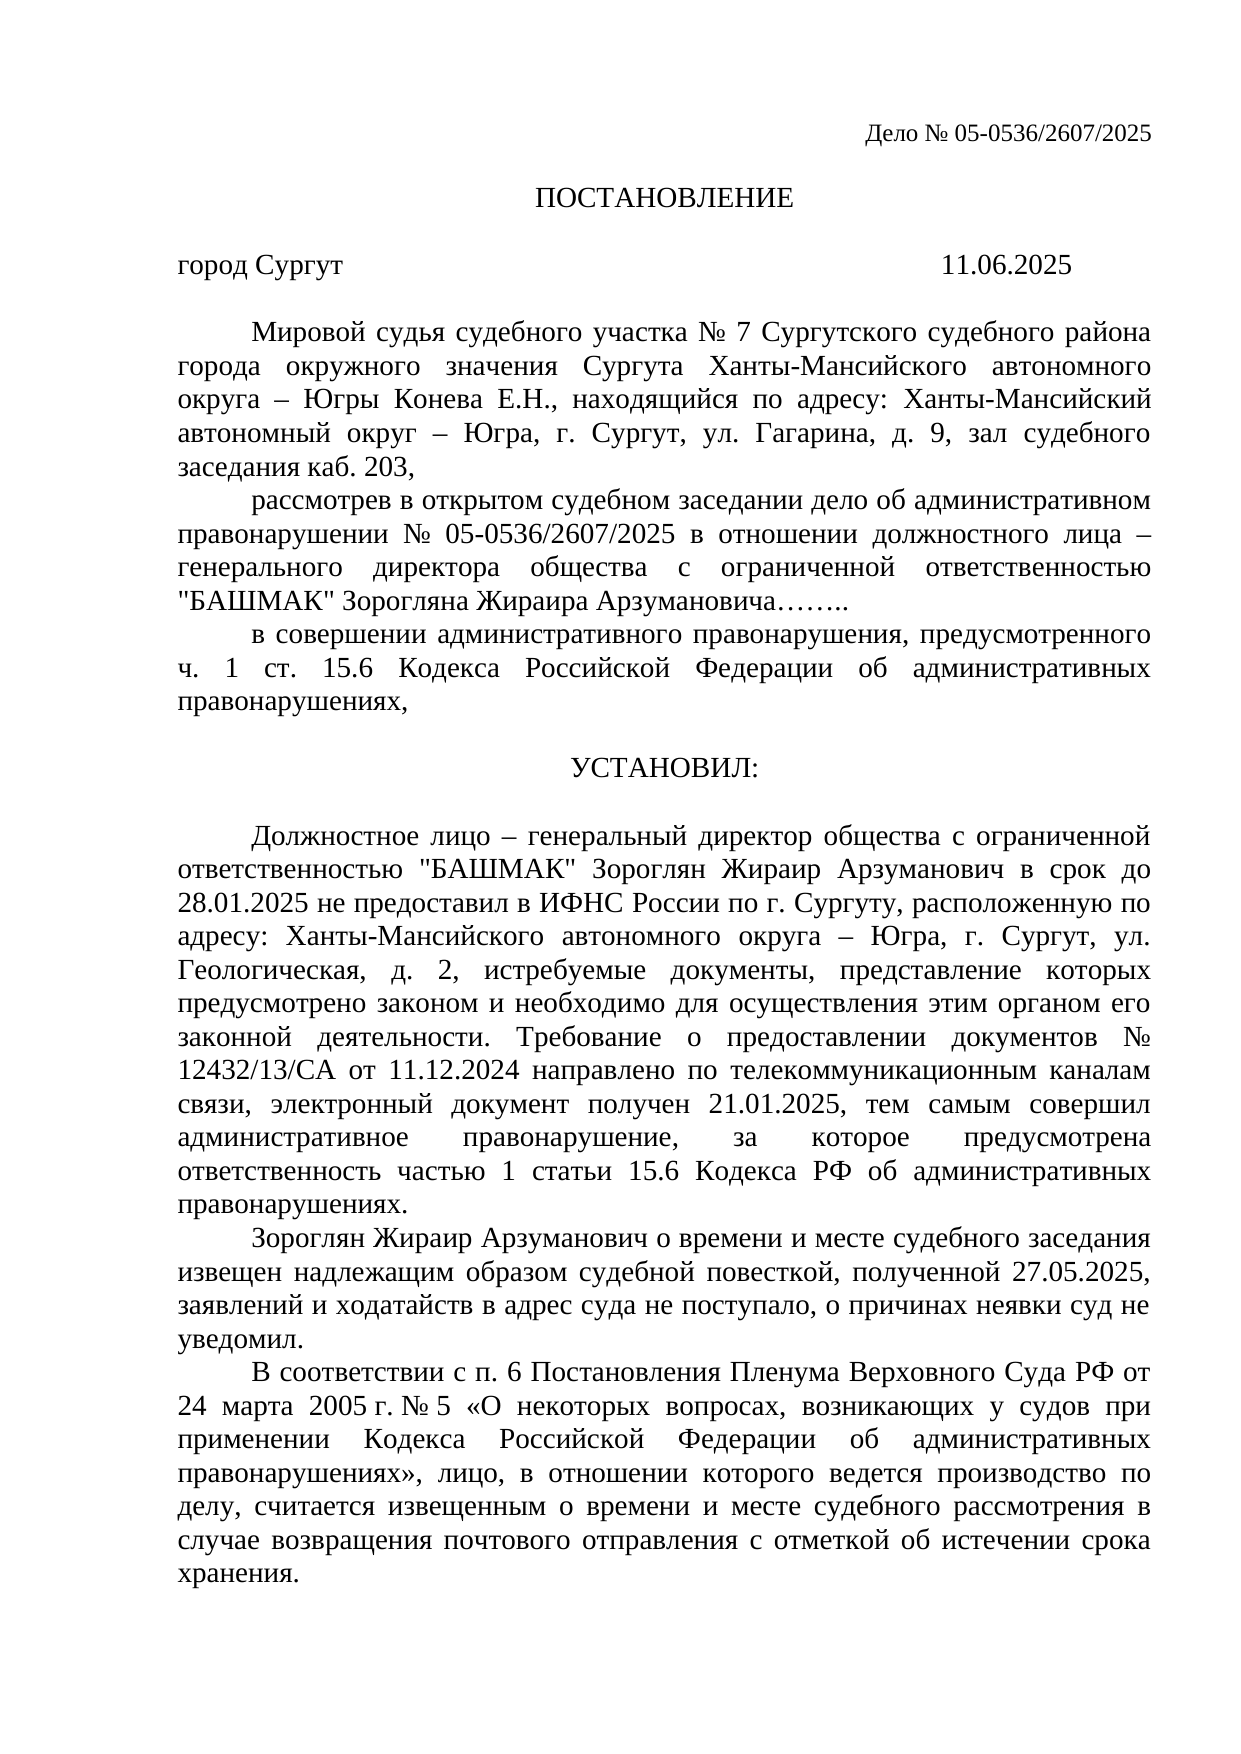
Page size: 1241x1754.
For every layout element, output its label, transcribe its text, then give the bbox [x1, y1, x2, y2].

text В соответствии с п. 6 Постановления Пленума Верховного Суда РФ от 24 марта 2005 г. № 5 «О некоторых вопросах, возникающих у судов при применении Кодекса Российской Федерации об административных правонарушениях», лицо, в отношении которого ведется производство по делу, считается извещенным о времени и месте судебного рассмотрения в случае возвращения почтового отправления с отметкой об истечении срока хранения. [177, 1354, 1152, 1589]
text ПОСТАНОВЛЕНИЕ [177, 180, 1152, 214]
text в совершении административного правонарушения, предусмотренного ч. 1 ст. 15.6 Кодекса Российской Федерации об административных правонарушениях, [177, 616, 1152, 717]
text Зороглян Жираир Арзуманович о времени и месте судебного заседания извещен надлежащим образом судебной повесткой, полученной 27.05.2025, заявлений и ходатайств в адрес суда не поступало, о причинах неявки суд не уведомил. [177, 1220, 1152, 1354]
text Мировой судья судебного участка № 7 Сургутского судебного района города окружного значения Сургута Ханты-Мансийского автономного округа – Югры Конева Е.Н., находящийся по адресу: Ханты-Мансийский автономный округ – Югра, г. Сургут, ул. Гагарина, д. 9, зал судебного заседания каб. 203, [177, 314, 1152, 482]
text Дело № 05-0536/2607/2025 [177, 118, 1152, 147]
text УСТАНОВИЛ: [177, 751, 1152, 784]
text город Сургут 11.06.2025 [177, 247, 1152, 281]
text Должностное лицо – генеральный директор общества с ограниченной ответственностью "БАШМАК" Зороглян Жираир Арзуманович в срок до 28.01.2025 не предоставил в ИФНС России по г. Сургуту, расположенную по адресу: Ханты-Мансийского автономного округа – Югра, г. Сургут, ул. Геологическая, д. 2, истребуемые документы, представление которых предусмотрено законом и необходимо для осуществления этим органом его законной деятельности. Требование о предоставлении документов № 12432/13/СА от 11.12.2024 направлено по телекоммуникационным каналам связи, электронный документ получен 21.01.2025, тем самым совершил административное правонарушение, за которое предусмотрена ответственность частью 1 статьи 15.6 Кодекса РФ об административных правонарушениях. [177, 818, 1152, 1220]
text рассмотрев в открытом судебном заседании дело об административном правонарушении № 05-0536/2607/2025 в отношении должностного лица – генерального директора общества с ограниченной ответственностью "БАШМАК" Зорогляна Жираира Арзумановича…….. [177, 482, 1152, 616]
